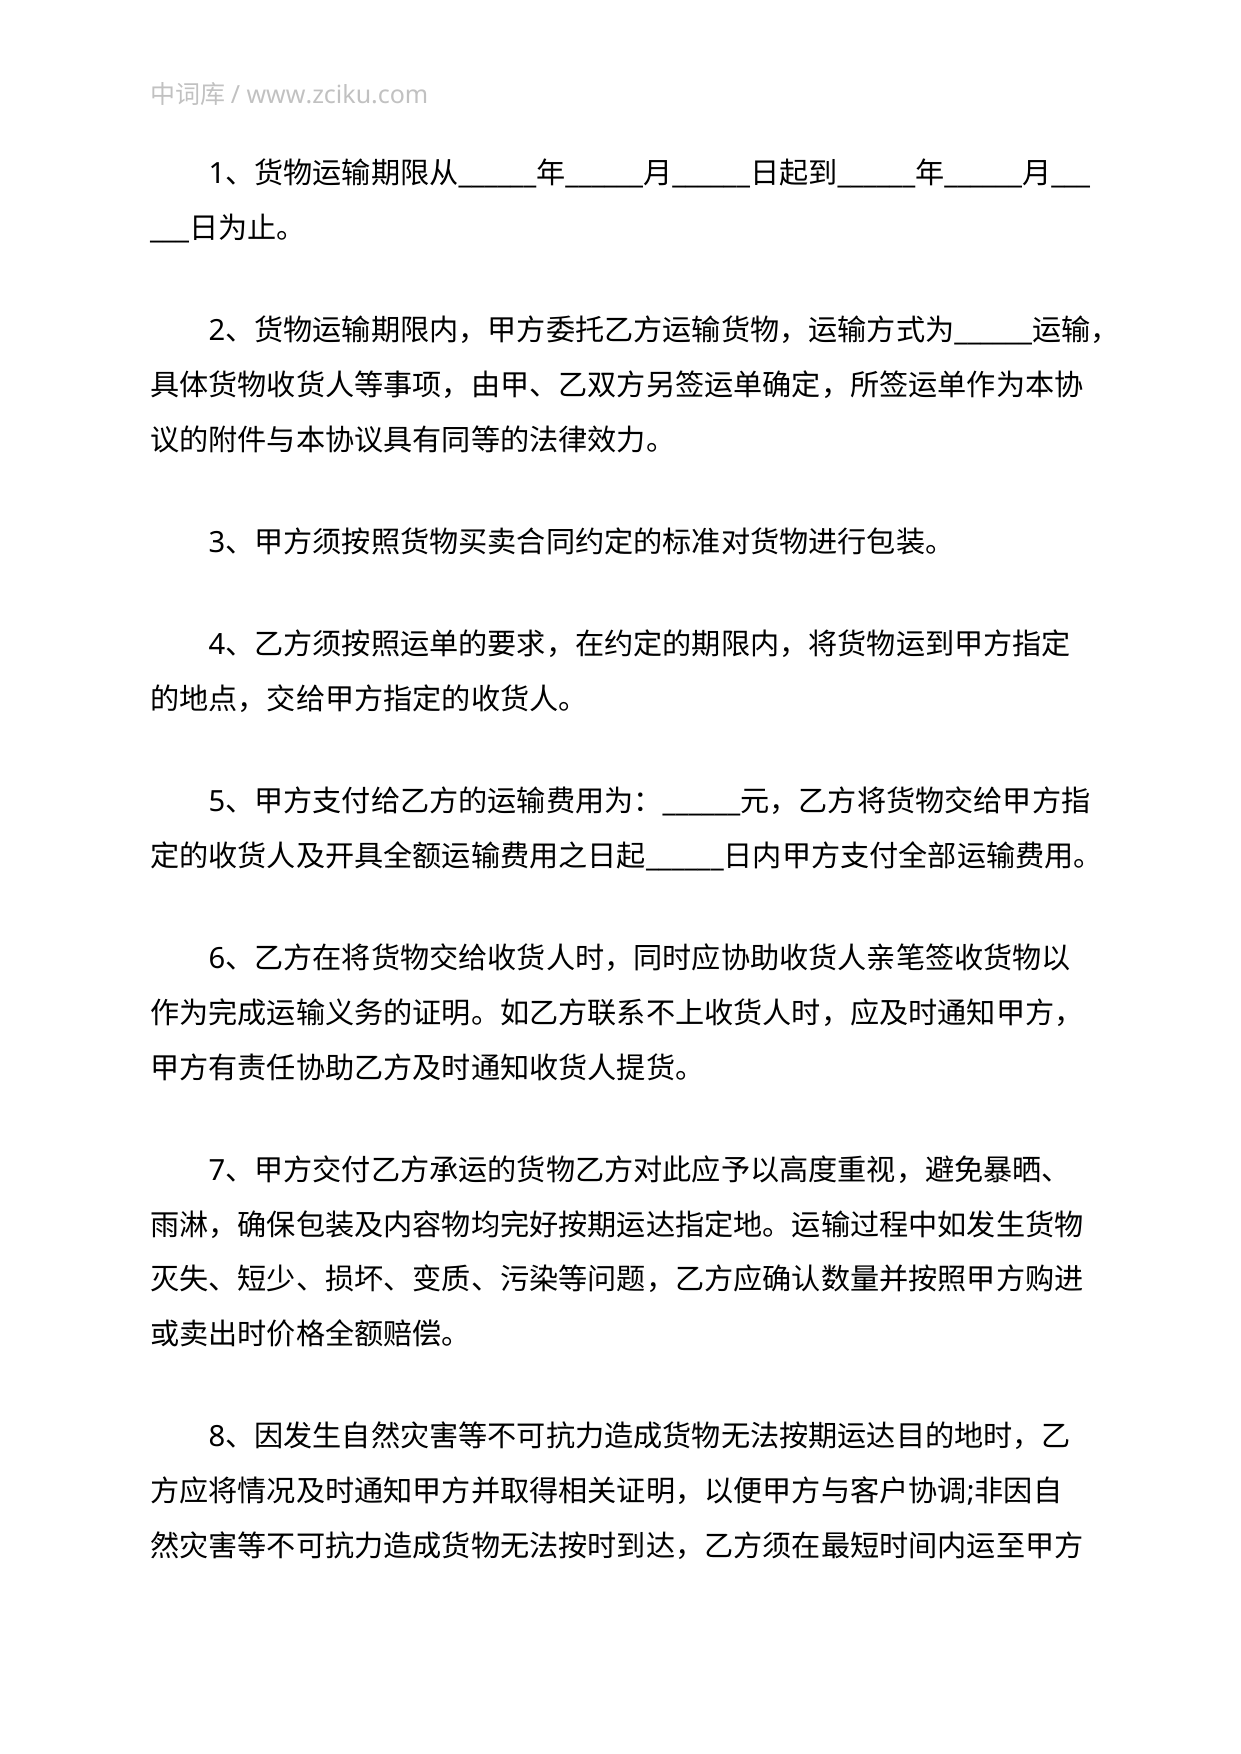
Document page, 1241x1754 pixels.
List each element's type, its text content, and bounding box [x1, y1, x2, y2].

text 6、乙方在将货物交给收货人时，同时应协助收货人亲笔签收货物以作为完成运输义务的证明。如乙方联系不上收货人时，应及时通知甲方，甲方有责任协助乙方及时通知收货人提货。 [150, 934, 1090, 1087]
text 1、货物运输期限从______年______月______日起到______年______月______日为止。 [150, 150, 1090, 247]
text 2、货物运输期限内，甲方委托乙方运输货物，运输方式为______运输，具体货物收货人等事项，由甲、乙双方另签运单确定，所签运单作为本协议的附件与本协议具有同等的法律效力。 [150, 307, 1090, 459]
text 4、乙方须按照运单的要求，在约定的期限内，将货物运到甲方指定的地点，交给甲方指定的收货人。 [150, 621, 1090, 718]
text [150, 1413, 1090, 1565]
text 3、甲方须按照货物买卖合同约定的标准对货物进行包装。 [150, 519, 1090, 561]
text 5、甲方支付给乙方的运输费用为：______元，乙方将货物交给甲方指定的收货人及开具全额运输费用之日起______日内甲方支付全部运输费用。 [150, 777, 1090, 875]
text 7、甲方交付乙方承运的货物乙方对此应予以高度重视，避免暴晒、雨淋，确保包装及内容物均完好按期运达指定地。运输过程中如发生货物灭失、短少、损坏、变质、污染等问题，乙方应确认数量并按照甲方购进或卖出时价格全额赔偿。 [150, 1146, 1090, 1353]
